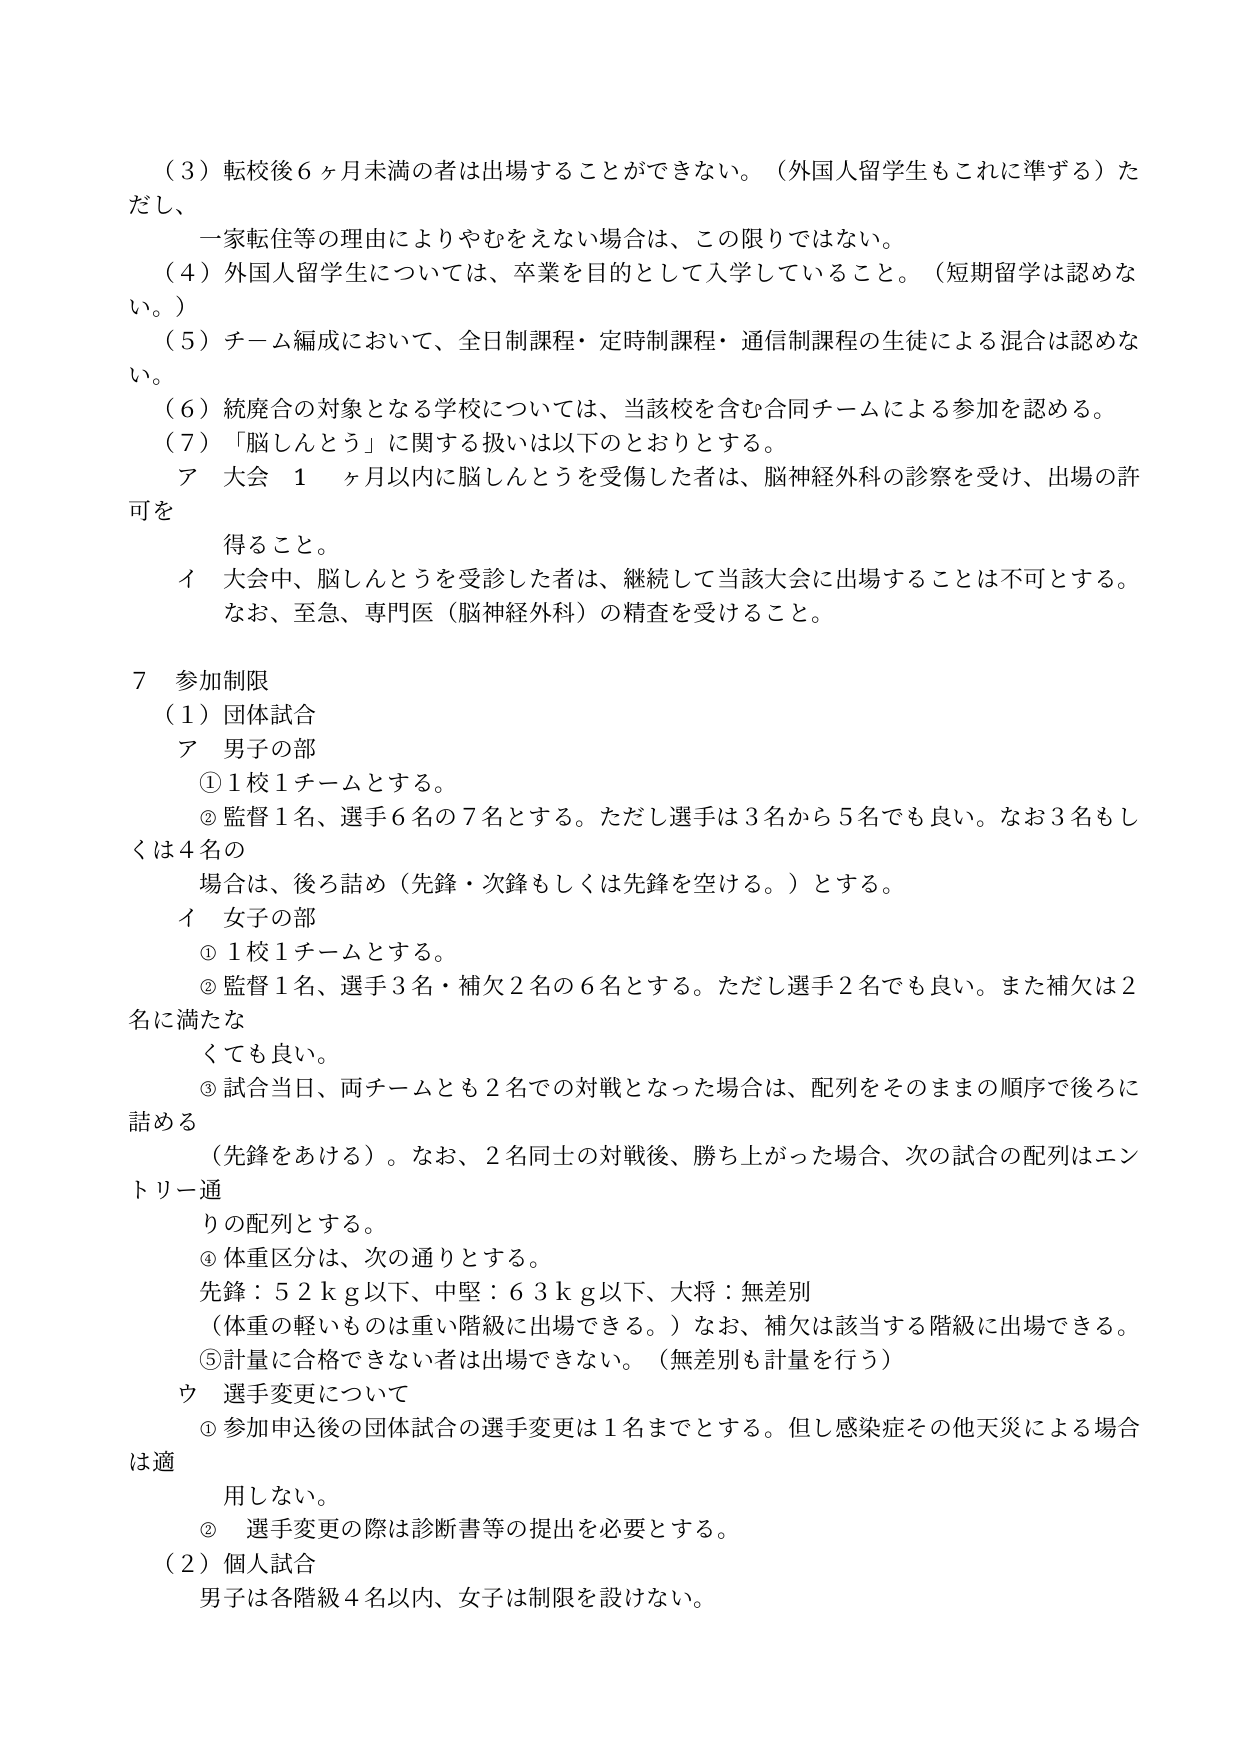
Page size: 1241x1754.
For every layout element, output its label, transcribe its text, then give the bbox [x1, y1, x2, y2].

text 得ること。 [129, 526, 1141, 560]
text くても良い。 [129, 1036, 1141, 1070]
text 一家転住等の理由によりやむをえない場合は、この限りではない。 [129, 221, 1141, 255]
text （１）団体試合 [129, 696, 1141, 730]
text （体重の軽いものは重い階級に出場できる。）なお、補欠は該当する階級に出場できる。 [129, 1307, 1141, 1341]
text ②監督１名、選手６名の７名とする。ただし選手は３名から５名でも良い。なお３名もしくは４名の [129, 798, 1141, 866]
text イ 大会中、脳しんとうを受診した者は、継続して当該大会に出場することは不可とする。 [129, 560, 1141, 594]
text （５）チ－ム編成において、全日制課程･定時制課程･通信制課程の生徒による混合は認めない。 [129, 323, 1141, 391]
text （７）「脳しんとう」に関する扱いは以下のとおりとする。 [129, 424, 1141, 458]
text なお、至急、専門医（脳神経外科）の精査を受けること。 [152, 594, 1141, 628]
text ③試合当日、両チームとも２名での対戦となった場合は、配列をそのままの順序で後ろに詰める [129, 1070, 1141, 1138]
text 先鋒：５２ｋｇ以下、中堅：６３ｋｇ以下、大将：無差別 [129, 1273, 1141, 1307]
text ７ 参加制限 [129, 662, 1141, 696]
text 用しない。 [129, 1477, 1141, 1511]
text （３）転校後６ヶ月未満の者は出場することができない。（外国人留学生もこれに準ずる）ただし、 [129, 153, 1141, 221]
text （６）統廃合の対象となる学校については、当該校を含む合同チームによる参加を認める。 [129, 391, 1141, 424]
text （２）個人試合 [129, 1545, 1141, 1579]
text ②監督１名、選手３名・補欠２名の６名とする。ただし選手２名でも良い。また補欠は２名に満たな [129, 968, 1141, 1036]
text イ 女子の部 [129, 900, 1141, 934]
text 場合は、後ろ詰め（先鋒・次鋒もしくは先鋒を空ける。）とする。 [129, 866, 1141, 900]
text ①１校１チームとする。 [129, 934, 1141, 968]
text ア 男子の部 [129, 730, 1141, 764]
text ①１校１チームとする。 [129, 764, 1141, 798]
text りの配列とする。 [129, 1206, 1141, 1239]
text ①参加申込後の団体試合の選手変更は１名までとする。但し感染症その他天災による場合は適 [129, 1409, 1141, 1477]
text ②選手変更の際は診断書等の提出を必要とする。 [129, 1511, 1141, 1545]
text （先鋒をあける）。なお、２名同士の対戦後、勝ち上がった場合、次の試合の配列はエントリー通 [129, 1138, 1141, 1206]
text （４）外国人留学生については、卒業を目的として入学していること。（短期留学は認めない。） [129, 255, 1141, 323]
text 男子は各階級４名以内、女子は制限を設けない。 [129, 1579, 1141, 1613]
text ⑤計量に合格できない者は出場できない。（無差別も計量を行う） [129, 1341, 1141, 1375]
text ア 大会1ヶ月以内に脳しんとうを受傷した者は、脳神経外科の診察を受け、出場の許可を [129, 458, 1141, 526]
text ウ 選手変更について [129, 1375, 1141, 1409]
text ④体重区分は、次の通りとする。 [129, 1239, 1141, 1273]
